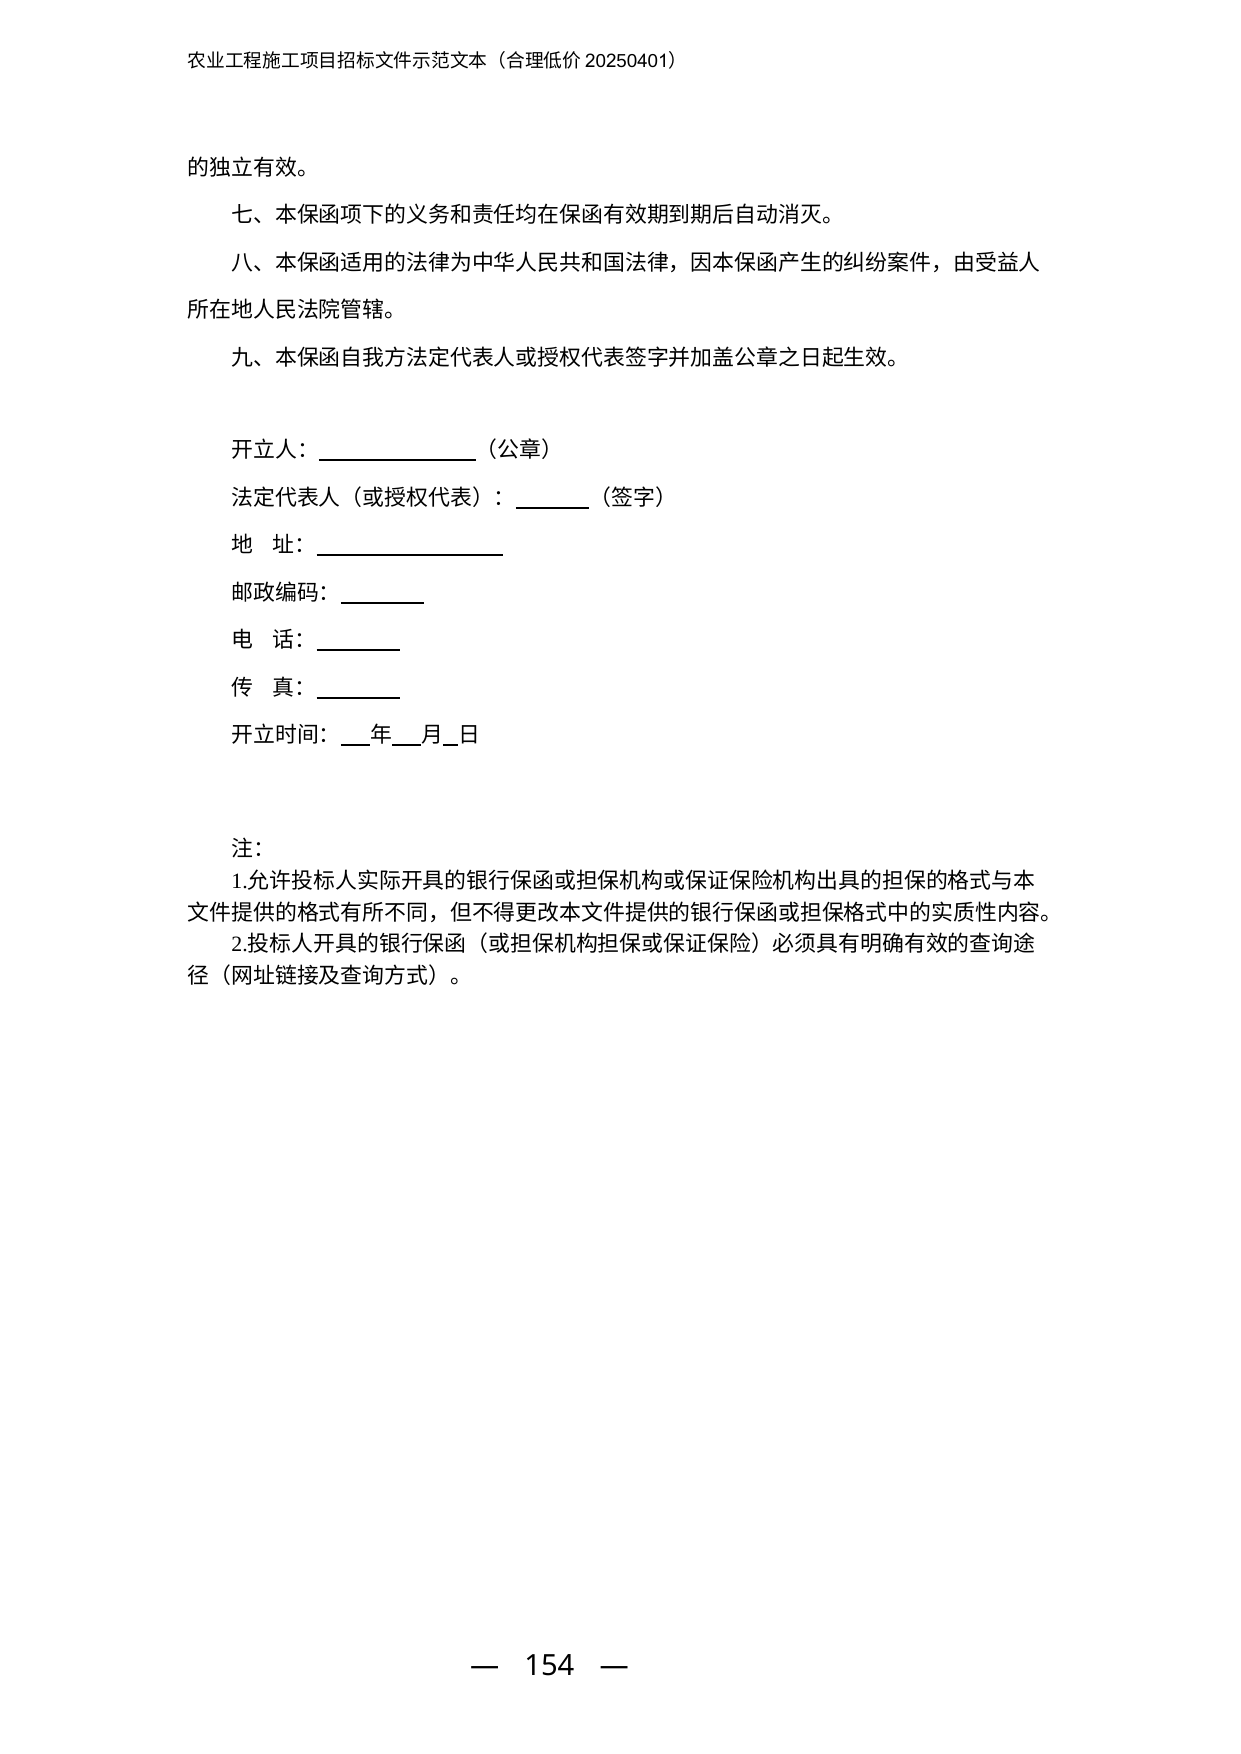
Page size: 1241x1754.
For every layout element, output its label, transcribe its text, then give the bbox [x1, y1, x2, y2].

text 七、本保函项下的义务和责任均在保函有效期到期后自动消灭。 [187, 197, 1053, 229]
text 邮政编码： [187, 575, 1053, 606]
text 1.允许投标人实际开具的银行保函或担保机构或保证保险机构出具的担保的格式与本文件提供的格式有所不同，但不得更改本文件提供的银行保函或担保格式中的实质性内容。 [187, 863, 1053, 926]
text 地 址： [187, 527, 1053, 559]
text 九、本保函自我方法定代表人或授权代表签字并加盖公章之日起生效。 [187, 340, 1053, 372]
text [187, 150, 1053, 182]
text 开立时间： 年 月 日 [187, 717, 1053, 749]
text 注： [187, 831, 1053, 863]
text 2.投标人开具的银行保函（或担保机构担保或保证保险）必须具有明确有效的查询途径（网址链接及查询方式）。 [187, 926, 1053, 990]
text 法定代表人（或授权代表）： （签字） [187, 480, 1053, 511]
text 电 话： [187, 622, 1053, 654]
text 传 真： [187, 670, 1053, 701]
text 八、本保函适用的法律为中华人民共和国法律，因本保函产生的纠纷案件，由受益人所在地人民法院管辖。 [187, 245, 1053, 324]
text 开立人： （公章） [187, 432, 1053, 464]
